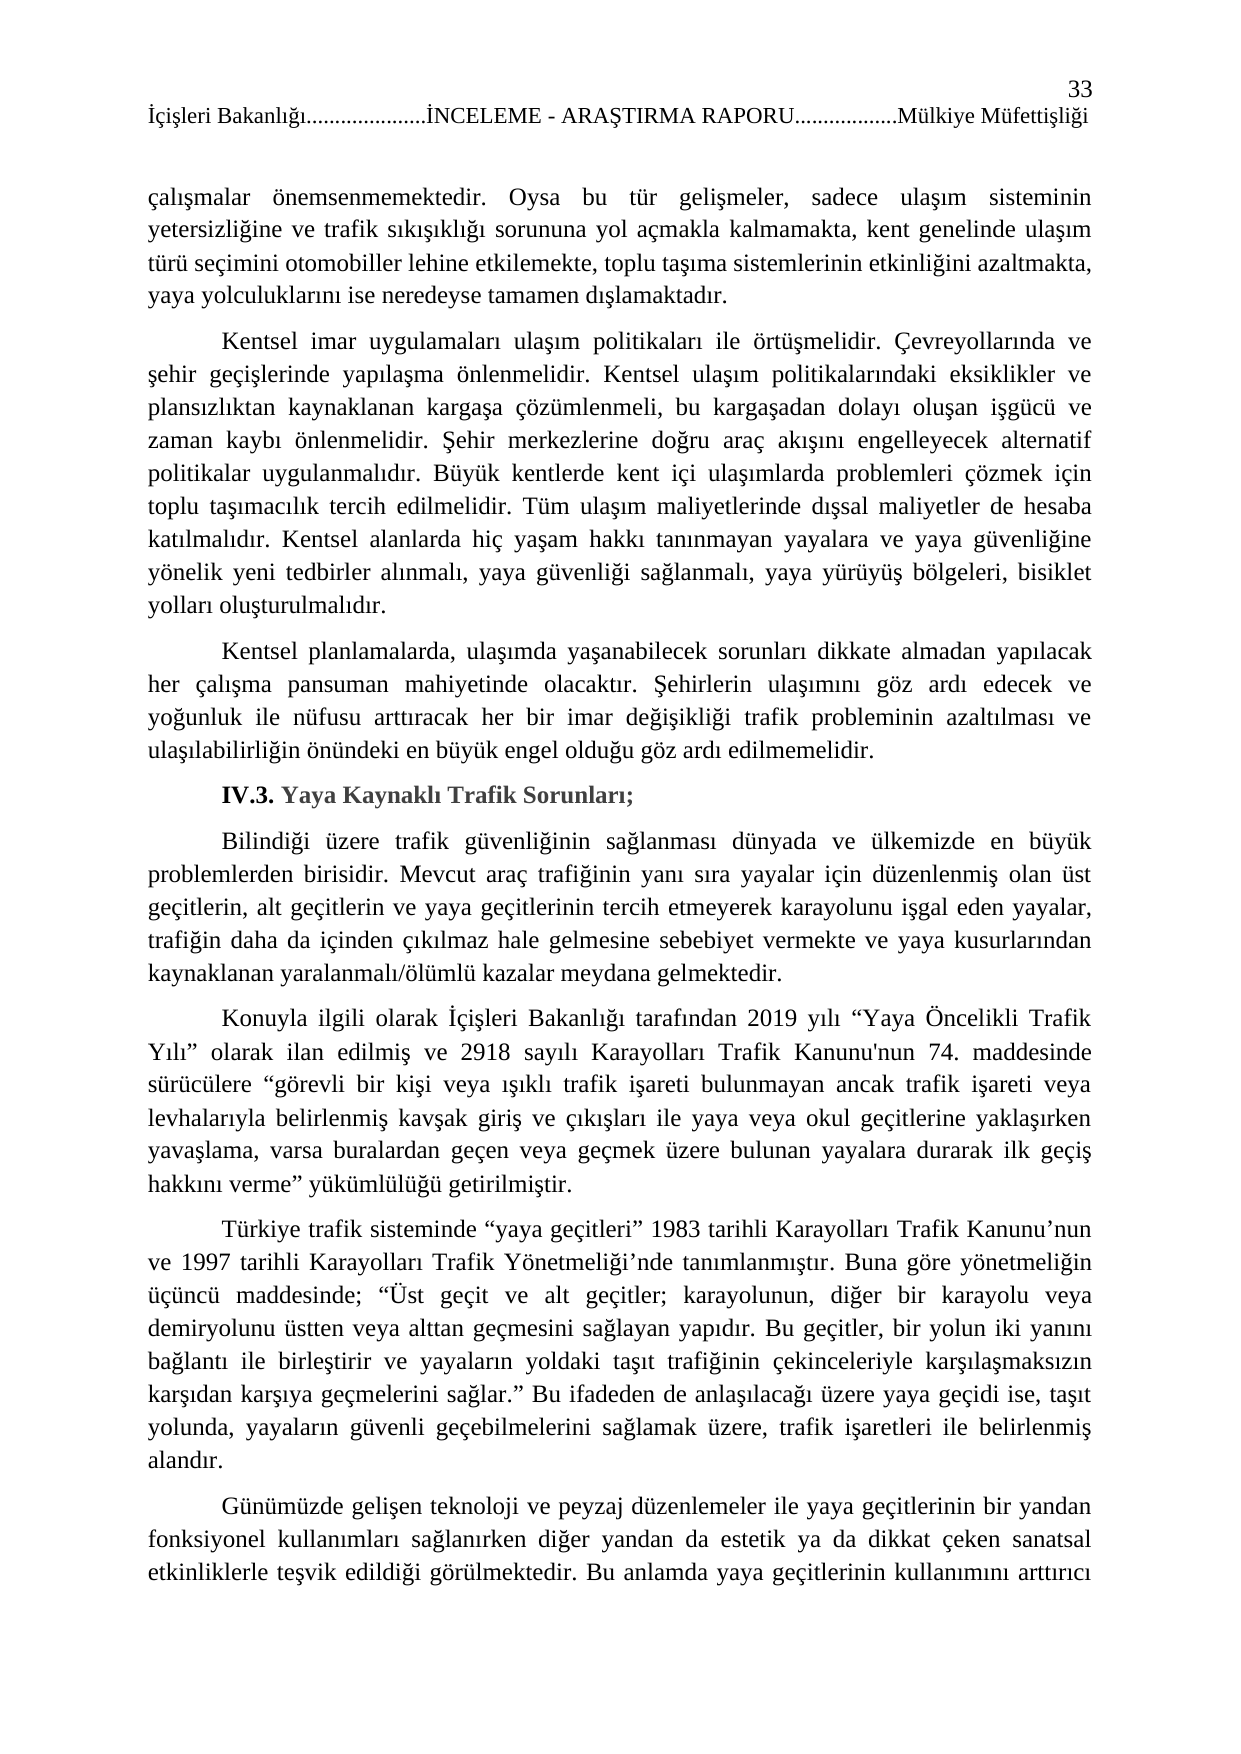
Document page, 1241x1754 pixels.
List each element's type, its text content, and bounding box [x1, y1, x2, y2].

text IV.3. Yaya Kaynaklı Trafik Sorunları; [148, 780, 1093, 809]
text Bilindiği üzere trafik güvenliğinin sağlanması dünyada ve ülkemizde en büyük problemlerden birisidir. Mevcut araç trafiğinin yanı sıra yayalar için düzenlenmiş olan üst geçitlerin, alt geçitlerin ve yaya geçitlerinin tercih etmeyerek karayolunu işgal eden yayalar, trafiğin daha da içinden çıkılmaz hale gelmesine sebebiyet vermekte ve yaya kusurlarından kaynaklanan yaralanmalı/ölümlü kazalar meydana gelmektedir. [148, 826, 1093, 987]
text Türkiye trafik sisteminde “yaya geçitleri” 1983 tarihli Karayolları Trafik Kanunu’nun ve 1997 tarihli Karayolları Trafik Yönetmeliği’nde tanımlanmıştır. Buna göre yönetmeliğin üçüncü maddesinde; “Üst geçit ve alt geçitler; karayolunun, diğer bir karayolu veya demiryolunu üstten veya alttan geçmesini sağlayan yapıdır. Bu geçitler, bir yolun iki yanını bağlantı ile birleştirir ve yayaların yoldaki taşıt trafiğinin çekinceleriyle karşılaşmaksızın karşıdan karşıya geçmelerini sağlar.” Bu ifadeden de anlaşılacağı üzere yaya geçidi ise, taşıt yolunda, yayaların güvenli geçebilmelerini sağlamak üzere, trafik işaretleri ile belirlenmiş alandır. [148, 1214, 1093, 1474]
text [148, 182, 1093, 309]
text Kentsel imar uygulamaları ulaşım politikaları ile örtüşmelidir. Çevreyollarında ve şehir geçişlerinde yapılaşma önlenmelidir. Kentsel ulaşım politikalarındaki eksiklikler ve plansızlıktan kaynaklanan kargaşa çözümlenmeli, bu kargaşadan dolayı oluşan işgücü ve zaman kaybı önlenmelidir. Şehir merkezlerine doğru araç akışını engelleyecek alternatif politikalar uygulanmalıdır. Büyük kentlerde kent içi ulaşımlarda problemleri çözmek için toplu taşımacılık tercih edilmelidir. Tüm ulaşım maliyetlerinde dışsal maliyetler de hesaba katılmalıdır. Kentsel alanlarda hiç yaşam hakkı tanınmayan yayalara ve yaya güvenliğine yönelik yeni tedbirler alınmalı, yaya güvenliği sağlanmalı, yaya yürüyüş bölgeleri, bisiklet yolları oluşturulmalıdır. [148, 326, 1093, 619]
text Kentsel planlamalarda, ulaşımda yaşanabilecek sorunları dikkate almadan yapılacak her çalışma pansuman mahiyetinde olacaktır. Şehirlerin ulaşımını göz ardı edecek ve yoğunluk ile nüfusu arttıracak her bir imar değişikliği trafik probleminin azaltılması ve ulaşılabilirliğin önündeki en büyük engel olduğu göz ardı edilmemelidir. [148, 636, 1093, 764]
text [148, 1491, 1093, 1586]
text Konuyla ilgili olarak İçişleri Bakanlığı tarafından 2019 yılı “Yaya Öncelikli Trafik Yılı” olarak ilan edilmiş ve 2918 sayılı Karayolları Trafik Kanunu'nun 74. maddesinde sürücülere “görevli bir kişi veya ışıklı trafik işareti bulunmayan ancak trafik işareti veya levhalarıyla belirlenmiş kavşak giriş ve çıkışları ile yaya veya okul geçitlerine yaklaşırken yavaşlama, varsa buralardan geçen veya geçmek üzere bulunan yayalara durarak ilk geçiş hakkını verme” yükümlülüğü getirilmiştir. [148, 1003, 1093, 1197]
